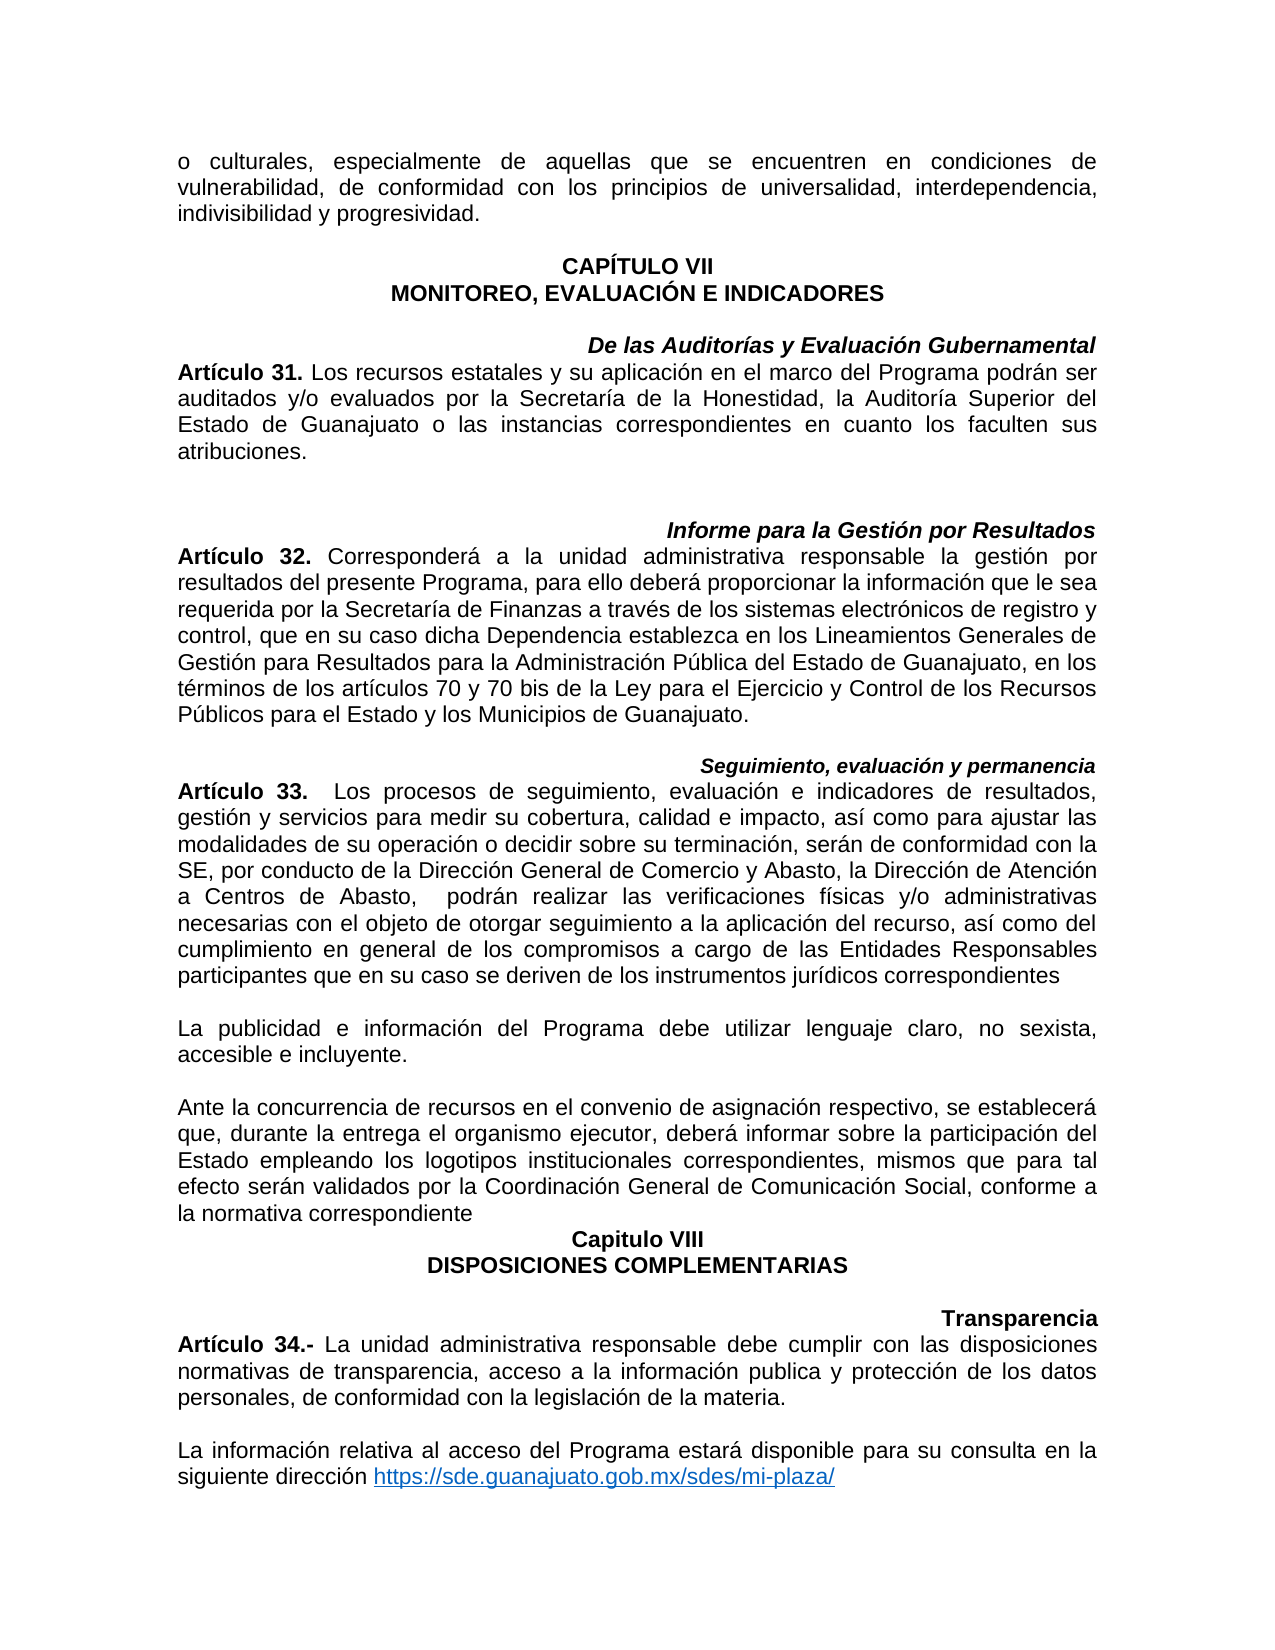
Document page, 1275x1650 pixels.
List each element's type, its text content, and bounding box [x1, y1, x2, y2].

text Informe para la Gestión por Resultados [177, 517, 1098, 543]
text Seguimiento, evaluación y permanencia [177, 754, 1098, 778]
text Artículo 32. Corresponderá a la unidad administrativa responsable la gestión por resultados del presente Programa, para ello deberá proporcionar la información que le sea requerida por la Secretaría de Finanzas a través de los sistemas electrónicos de registro y control, que en su caso dicha Dependencia establezca en los Lineamientos Generales de Gestión para Resultados para la Administración Pública del Estado de Guanajuato, en los términos de los artículos 70 y 70 bis de la Ley para el Ejercicio y Control de los Recursos Públicos para el Estado y los Municipios de Guanajuato. [177, 543, 1098, 727]
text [177, 148, 1098, 227]
text DISPOSICIONES COMPLEMENTARIAS [177, 1252, 1098, 1278]
text Artículo 31. Los recursos estatales y su aplicación en el marco del Programa podrán ser auditados y/o evaluados por la Secretaría de la Honestidad, la Auditoría Superior del Estado de Guanajuato o las instancias correspondientes en cuanto los faculten sus atribuciones. [177, 358, 1098, 464]
text Ante la concurrencia de recursos en el convenio de asignación respectivo, se establecerá que, durante la entrega el organismo ejecutor, deberá informar sobre la participación del Estado empleando los logotipos institucionales correspondientes, mismos que para tal efecto serán validados por la Coordinación General de Comunicación Social, conforme a la normativa correspondiente [177, 1094, 1098, 1226]
text Transparencia [177, 1305, 1098, 1331]
text La publicidad e información del Programa debe utilizar lenguaje claro, no sexista, accesible e incluyente. [177, 1015, 1098, 1068]
text Artículo 33. Los procesos de seguimiento, evaluación e indicadores de resultados, gestión y servicios para medir su cobertura, calidad e impacto, así como para ajustar las modalidades de su operación o decidir sobre su terminación, serán de conformidad con la SE, por conducto de la Dirección General de Comercio y Abasto, la Dirección de Atención a Centros de Abasto, podrán realizar las verificaciones físicas y/o administrativas necesarias con el objeto de otorgar seguimiento a la aplicación del recurso, así como del cumplimiento en general de los compromisos a cargo de las Entidades Responsables participantes que en su caso se deriven de los instrumentos jurídicos correspondientes [177, 778, 1098, 989]
text Artículo 34.- La unidad administrativa responsable debe cumplir con las disposiciones normativas de transparencia, acceso a la información publica y protección de los datos personales, de conformidad con la legislación de la materia. [177, 1331, 1098, 1410]
text MONITOREO, EVALUACIÓN E INDICADORES [177, 279, 1098, 306]
text Capitulo VIII [177, 1226, 1098, 1252]
text CAPÍTULO VII [177, 253, 1098, 279]
text De las Auditorías y Evaluación Gubernamental [177, 332, 1098, 358]
text La información relativa al acceso del Programa estará disponible para su consulta en la siguiente dirección https://sde.guanajuato.gob.mx/sdes/mi-plaza/ [177, 1437, 1098, 1489]
